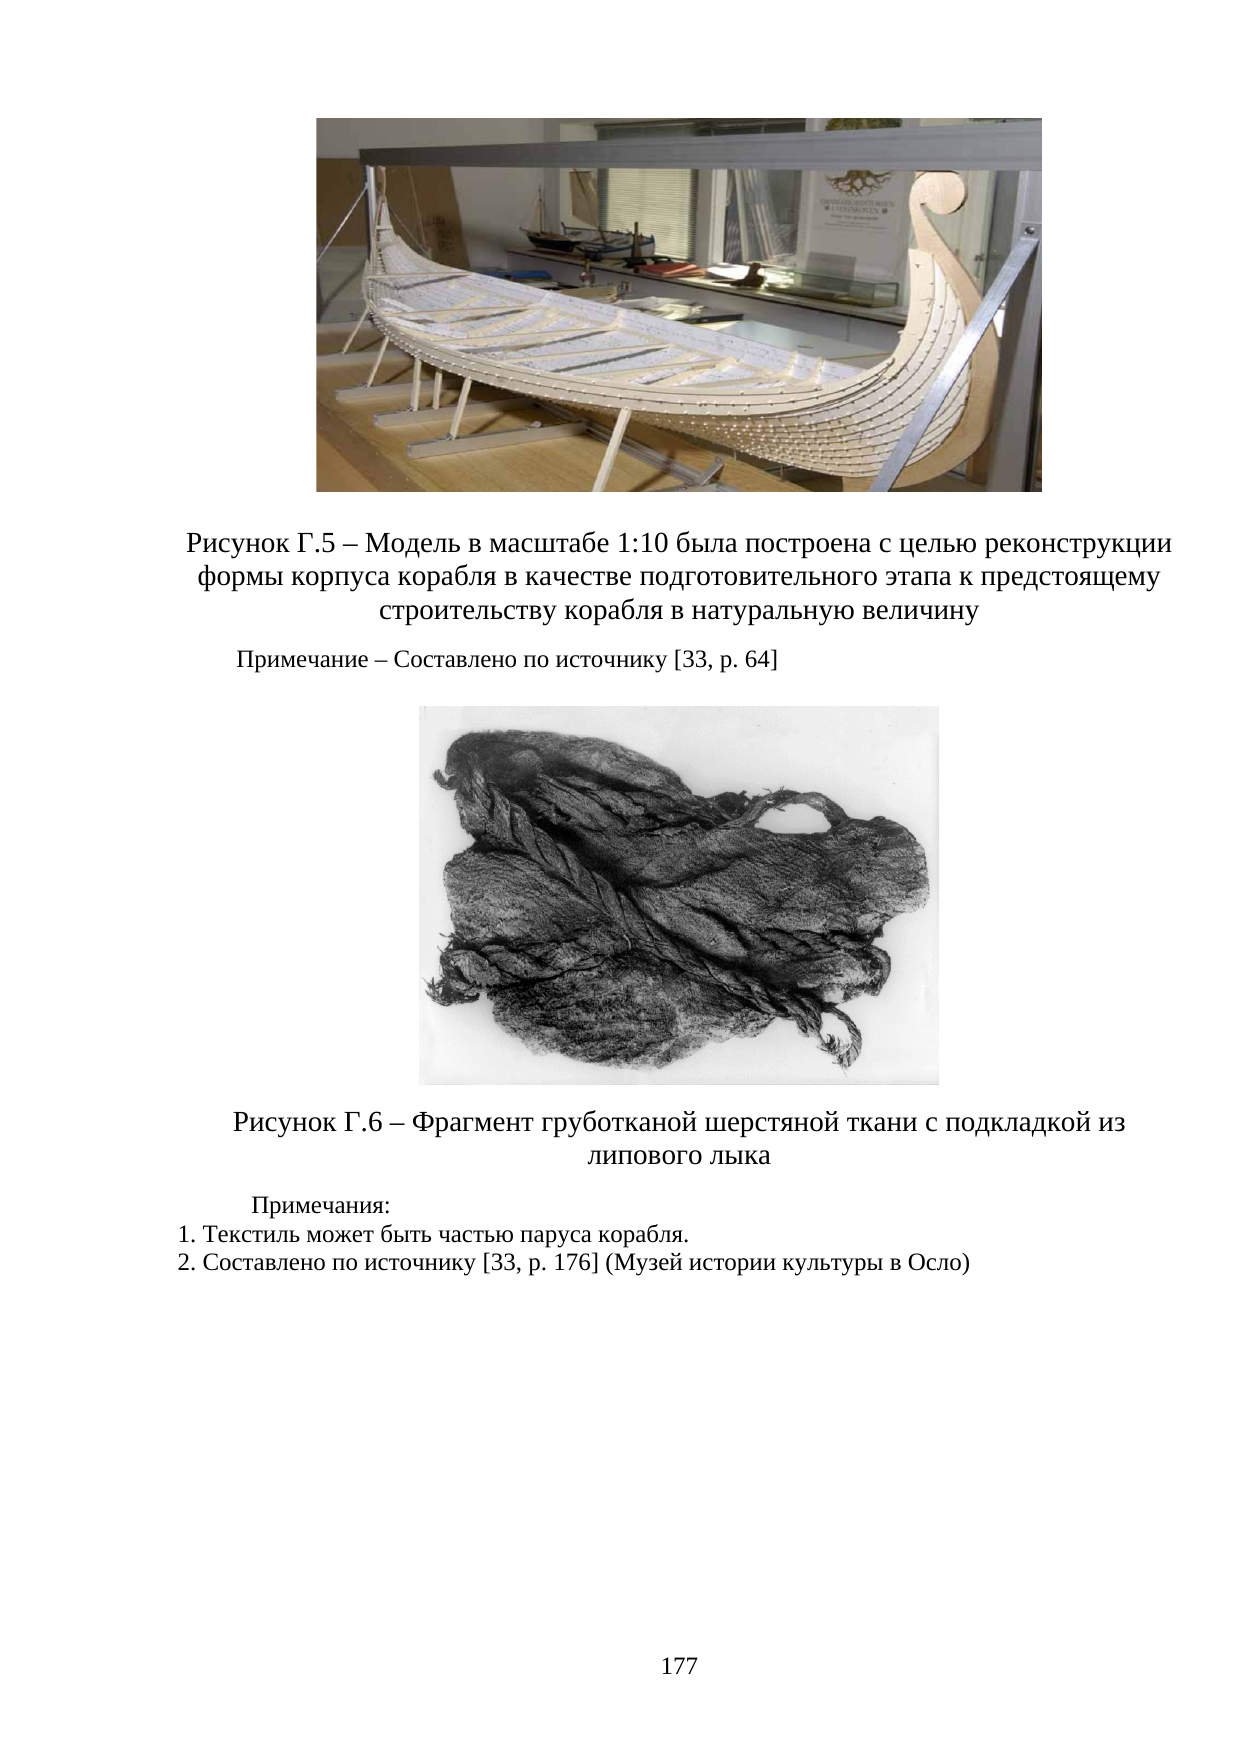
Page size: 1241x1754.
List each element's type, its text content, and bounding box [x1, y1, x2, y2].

text Примечания: [177, 1190, 1181, 1219]
picture [419, 706, 940, 1085]
text 2. Составлено по источнику [33, р. 176] (Музей истории культуры в Осло) [177, 1247, 1181, 1276]
text Примечание – Составлено по источнику [33, р. 64] [177, 644, 1181, 673]
text 1. Текстиль может быть частью паруса корабля. [177, 1219, 1181, 1247]
text Рисунок Г.6 – Фрагмент груботканой шерстяной ткани с подкладкой из липового лыка [177, 1104, 1181, 1171]
picture [316, 118, 1042, 492]
text Рисунок Г.5 – Модель в масштабе 1:10 была построена с целью реконструкции формы корпуса корабля в качестве подготовительного этапа к предстоящему строительству корабля в натуральную величину [177, 525, 1181, 625]
